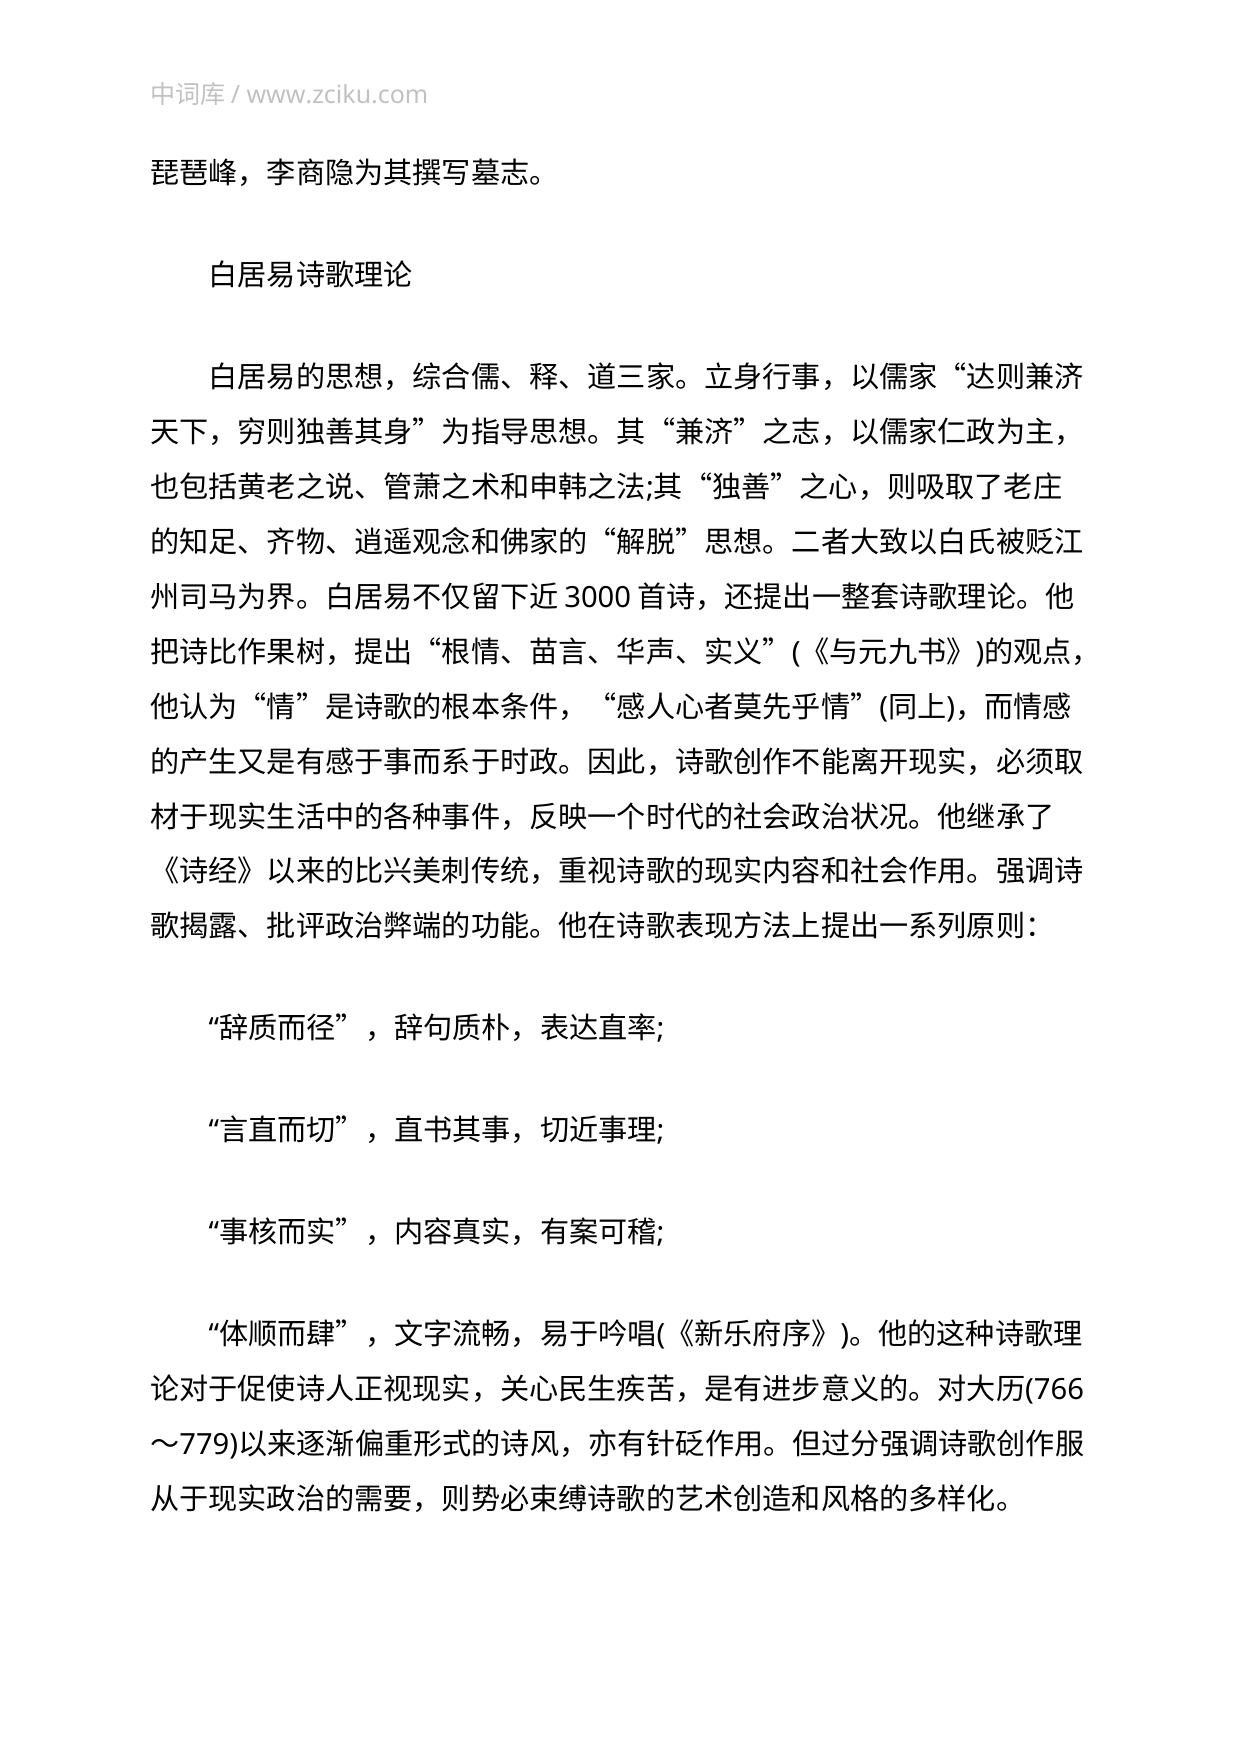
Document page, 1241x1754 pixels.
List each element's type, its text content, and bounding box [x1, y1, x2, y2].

text “言直而切”，直书其事，切近事理; [150, 1107, 1090, 1149]
text “体顺而肆”，文字流畅，易于吟唱(《新乐府序》)。他的这种诗歌理论对于促使诗人正视现实，关心民生疾苦，是有进步意义的。对大历(766～779)以来逐渐偏重形式的诗风，亦有针砭作用。但过分强调诗歌创作服从于现实政治的需要，则势必束缚诗歌的艺术创造和风格的多样化。 [150, 1311, 1090, 1518]
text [150, 150, 1090, 192]
text 白居易诗歌理论 [150, 252, 1090, 294]
text “事核而实”，内容真实，有案可稽; [150, 1209, 1090, 1251]
text “辞质而径”，辞句质朴，表达直率; [150, 1005, 1090, 1047]
text 白居易的思想，综合儒、释、道三家。立身行事，以儒家“达则兼济天下，穷则独善其身”为指导思想。其“兼济”之志，以儒家仁政为主，也包括黄老之说、管萧之术和申韩之法;其“独善”之心，则吸取了老庄的知足、齐物、逍遥观念和佛家的“解脱”思想。二者大致以白氏被贬江州司马为界。白居易不仅留下近3000首诗，还提出一整套诗歌理论。他把诗比作果树，提出“根情、苗言、华声、实义”(《与元九书》)的观点，他认为“情”是诗歌的根本条件，“感人心者莫先乎情”(同上)，而情感的产生又是有感于事而系于时政。因此，诗歌创作不能离开现实，必须取材于现实生活中的各种事件，反映一个时代的社会政治状况。他继承了《诗经》以来的比兴美刺传统，重视诗歌的现实内容和社会作用。强调诗歌揭露、批评政治弊端的功能。他在诗歌表现方法上提出一系列原则： [150, 353, 1090, 945]
